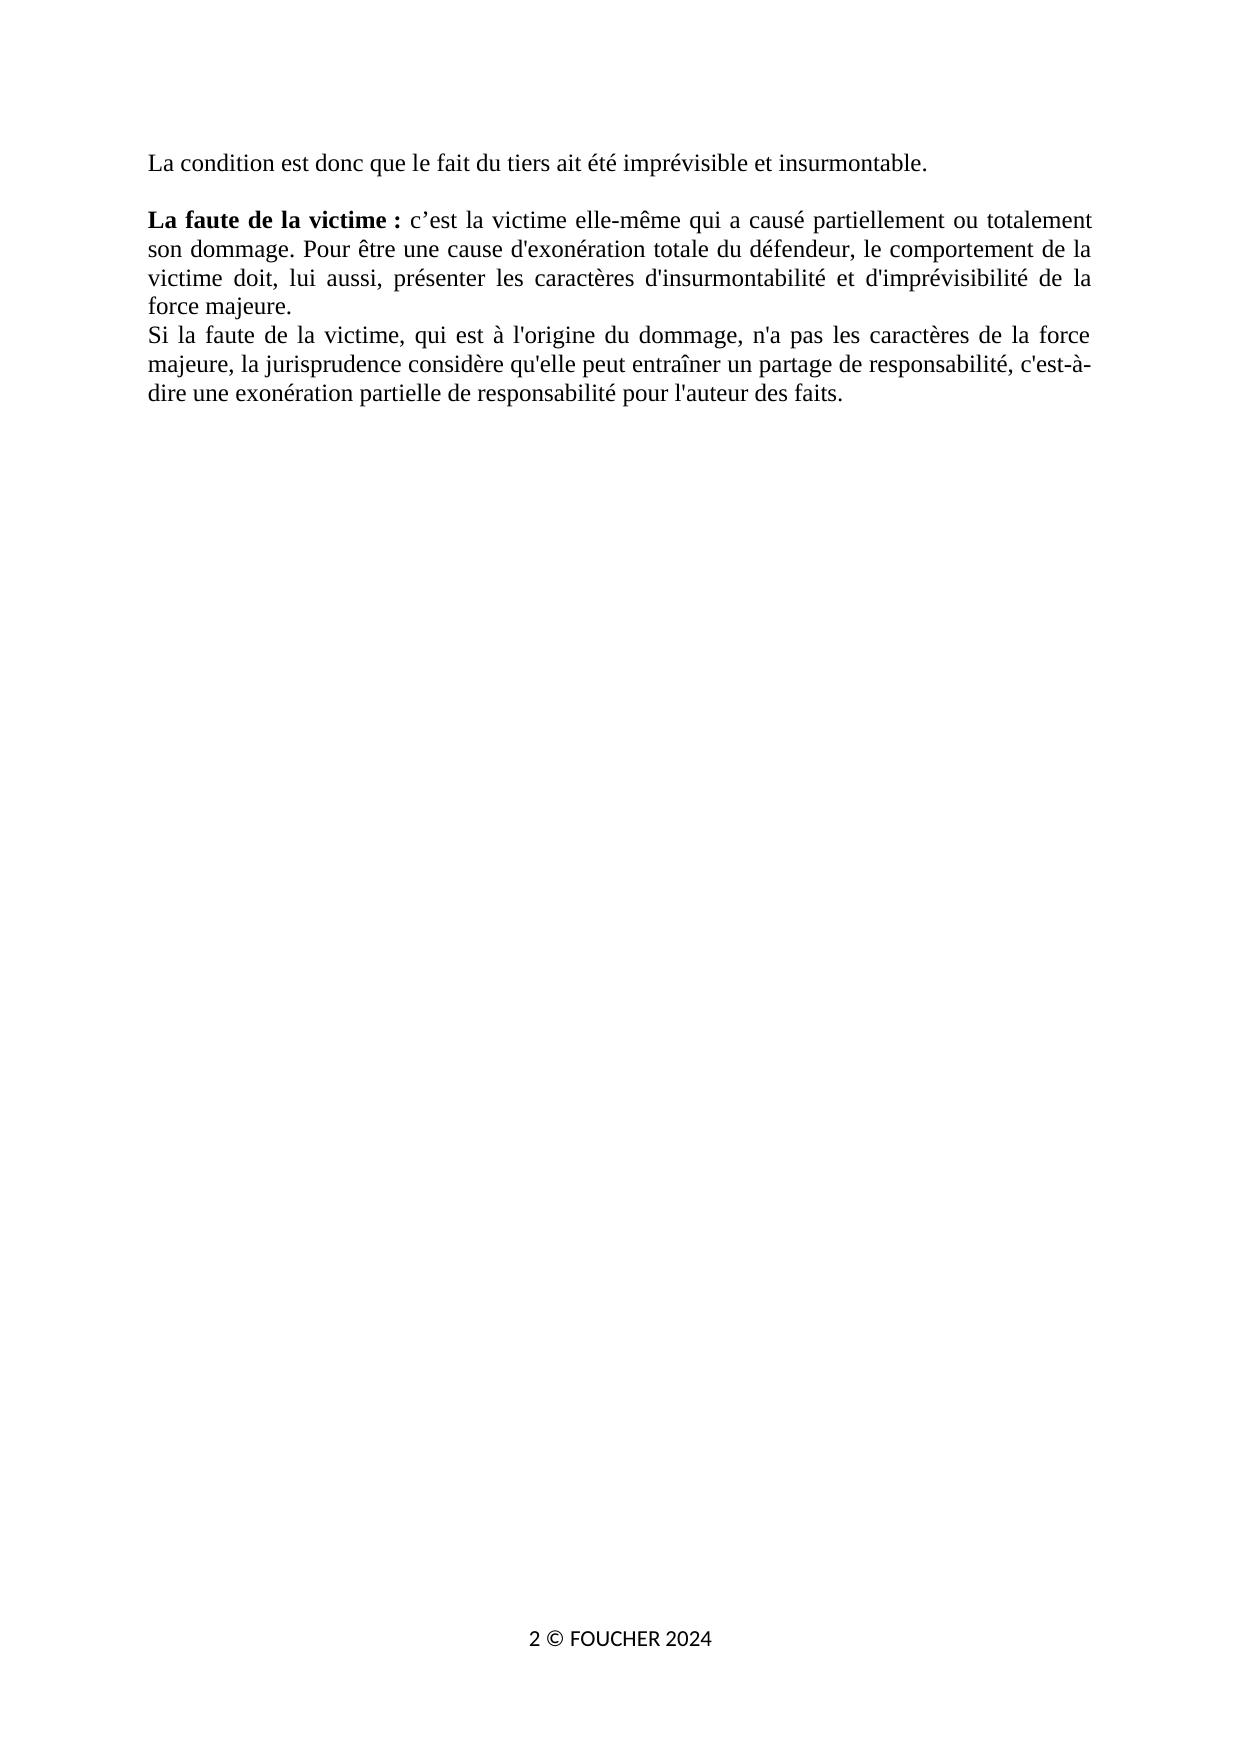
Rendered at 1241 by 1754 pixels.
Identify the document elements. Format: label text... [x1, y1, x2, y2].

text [148, 148, 1093, 176]
text La faute de la victime : c’est la victime elle-même qui a causé partiellement ou totalement son dommage. Pour être une cause d'exonération totale du défendeur, le comportement de la victime doit, lui aussi, présenter les caractères d'insurmontabilité et d'imprévisibilité de la force majeure. [148, 205, 1093, 320]
text Si la faute de la victime, qui est à l'origine du dommage, n'a pas les caractères de la force majeure, la jurisprudence considère qu'elle peut entraîner un partage de responsabilité, c'est-à-dire une exonération partielle de responsabilité pour l'auteur des faits. [148, 320, 1093, 406]
